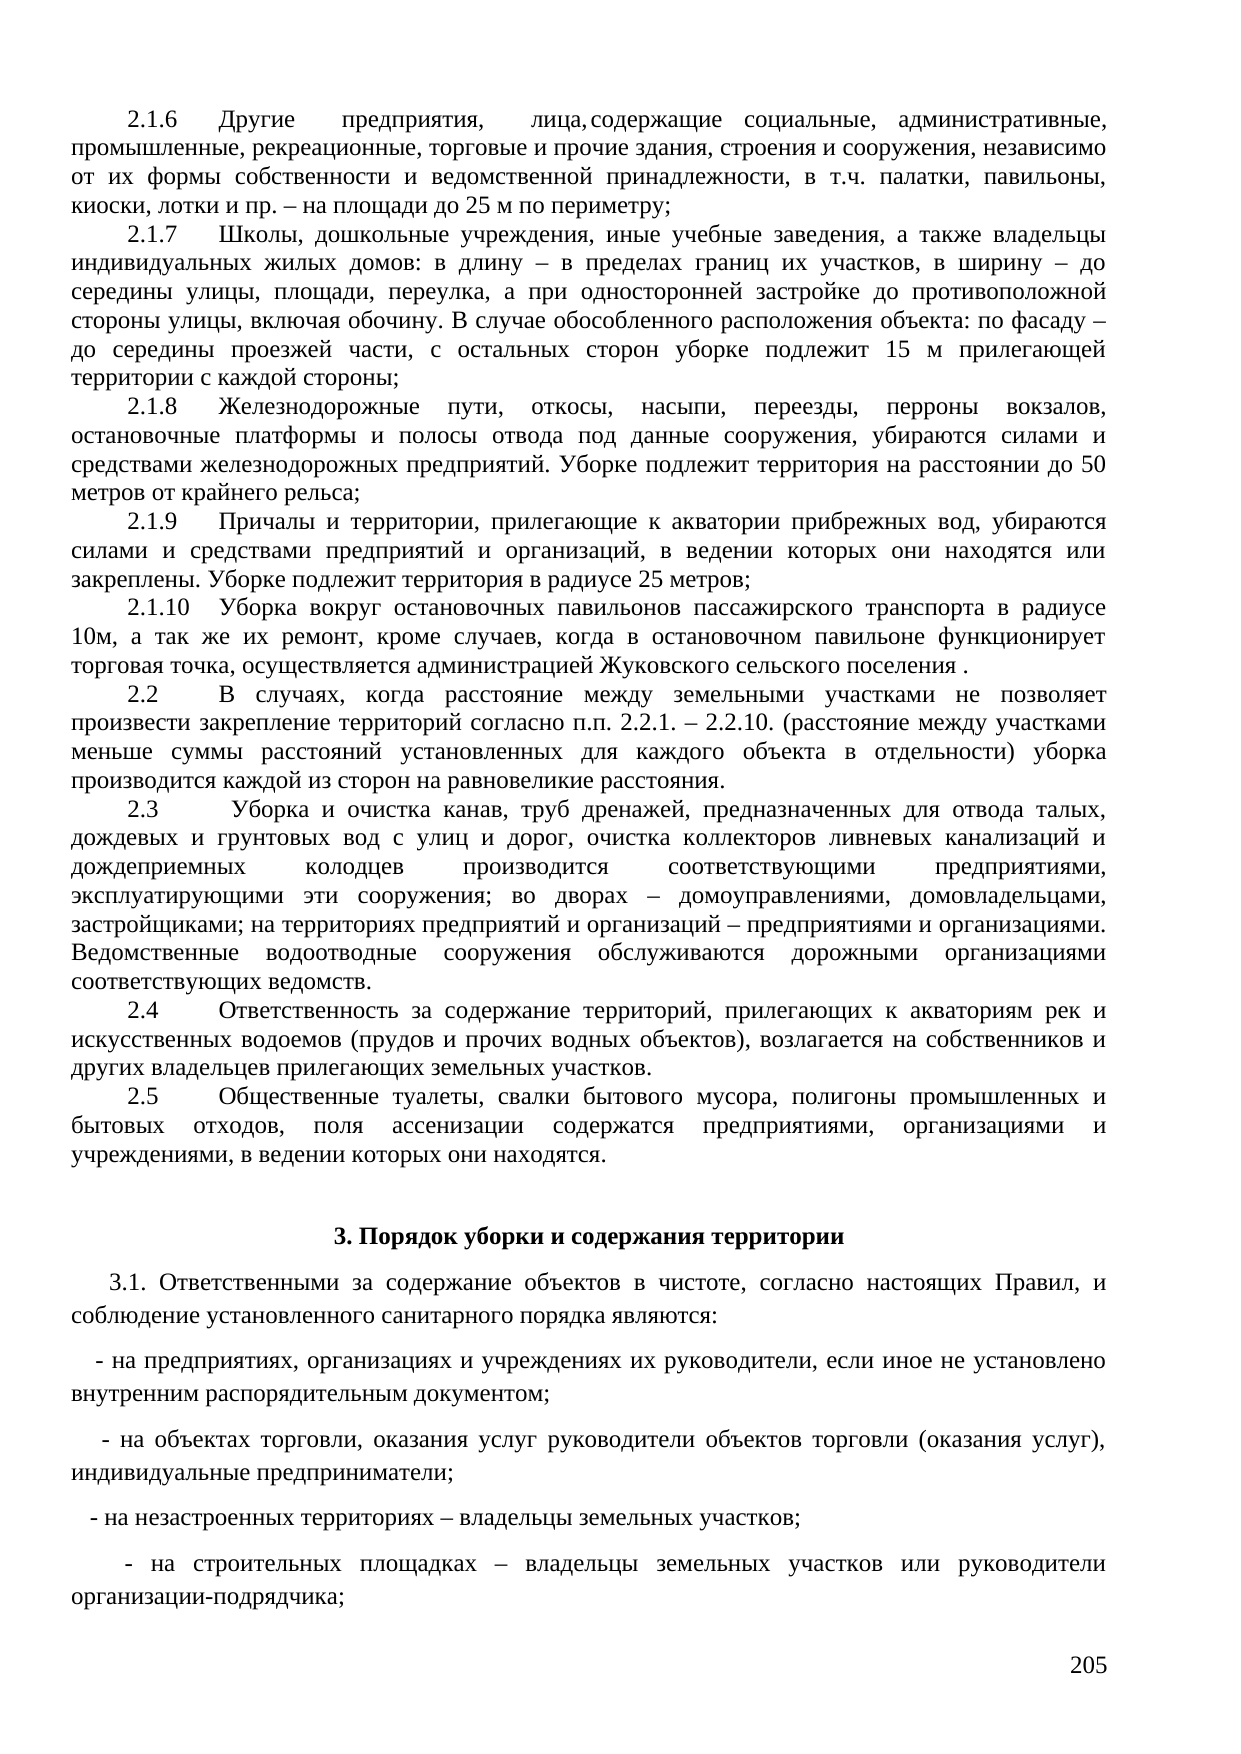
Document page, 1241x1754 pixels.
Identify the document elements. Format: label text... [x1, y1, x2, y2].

list Железнодорожные пути, откосы, насыпи, переезды, перроны вокзалов, остановочные платформы и полосы отвода под данные сооружения, убираются силами и средствами железнодорожных предприятий. Уборке подлежит территория на расстоянии до от крайнего рельса; [71, 391, 1107, 506]
list Уборка и очистка канав, труб дренажей, предназначенных для отвода талых, дождевых и грунтовых вод с улиц и дорог, очистка коллекторов ливневых канализаций и дождеприемных колодцев производится соответствующими предприятиями, эксплуатирующими эти сооружения; во дворах – домоуправлениями, домовладельцами, застройщиками; на территориях предприятий и организаций – предприятиями и организациями. Ведомственные водоотводные сооружения обслуживаются дорожными организациями соответствующих ведомств. [71, 794, 1107, 995]
text - на незастроенных территориях – владельцы земельных участков; [71, 1502, 1107, 1531]
list Причалы и территории, прилегающие к акватории прибрежных вод, убираются силами и средствами предприятий и организаций, в ведении которых они находятся или закреплены. Уборке подлежит территория в радиусе ; [71, 506, 1107, 592]
text 3. Порядок уборки и содержания территории [71, 1221, 1107, 1250]
list Ответственность за содержание территорий, прилегающих к акваториям рек и искусственных водоемов (прудов и прочих водных объектов), возлагается на собственников и других владельцев прилегающих земельных участков. [71, 995, 1107, 1081]
list Другие предприятия, лица, содержащие социальные, административные, промышленные, рекреационные, торговые и прочие здания, строения и сооружения, независимо от их формы собственности и ведомственной принадлежности, в т.ч. палатки, павильоны, киоски, лотки и пр. – на площади до по периметру; [71, 104, 1107, 219]
text 3.1. Ответственными за содержание объектов в чистоте, согласно настоящих Правил, и соблюдение установленного санитарного порядка являются: [71, 1267, 1107, 1329]
text - на объектах торговли, оказания услуг руководители объектов торговли (оказания услуг), индивидуальные предприниматели; [71, 1424, 1107, 1486]
list Школы, дошкольные учреждения, иные учебные заведения, а также владельцы индивидуальных жилых домов: в длину – в пределах границ их участков, в ширину – до середины улицы, площади, переулка, а при односторонней застройке до противоположной стороны улицы, включая обочину. В случае обособленного расположения объекта: по фасаду – до середины проезжей части, с остальных сторон уборке подлежит прилегающей территории с каждой стороны; [71, 219, 1107, 391]
list Уборка вокруг остановочных павильонов пассажирского транспорта в радиусе 10м, а так же их ремонт, кроме случаев, когда в остановочном павильоне функционирует торговая точка, осуществляется администрацией Жуковского сельского поселения . [71, 592, 1107, 679]
text - на строительных площадках – владельцы земельных участков или руководители организации-подрядчика; [71, 1548, 1107, 1610]
text - на предприятиях, организациях и учреждениях их руководители, если иное не установлено внутренним распорядительным документом; [71, 1345, 1107, 1407]
list В случаях, когда расстояние между земельными участками не позволяет произвести закрепление территорий согласно п.п. 2.2.1. – 2.2.10. (расстояние между участками меньше суммы расстояний установленных для каждого объекта в отдельности) уборка производится каждой из сторон на равновеликие расстояния. [71, 679, 1107, 794]
list Общественные туалеты, свалки бытового мусора, полигоны промышленных и бытовых отходов, поля ассенизации содержатся предприятиями, организациями и учреждениями, в ведении которых они находятся. [71, 1081, 1107, 1167]
